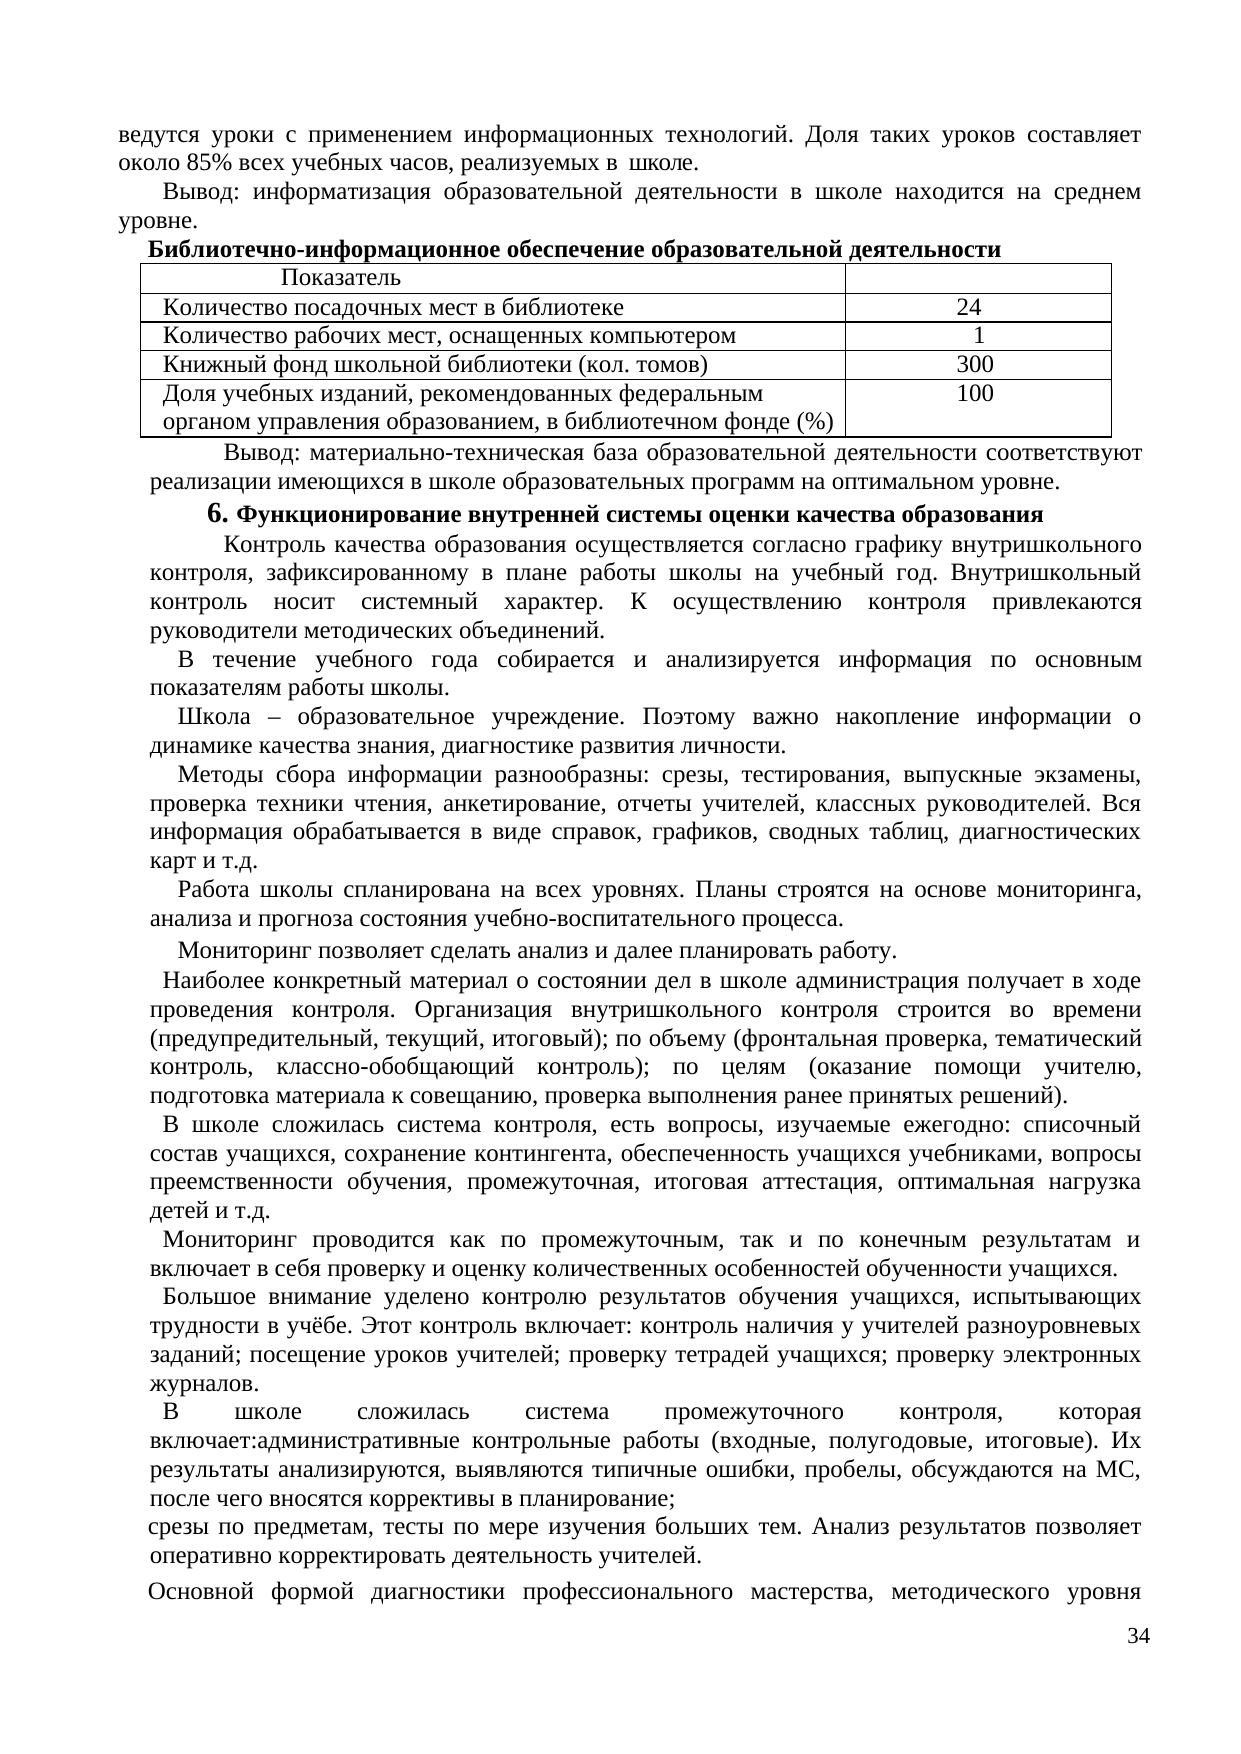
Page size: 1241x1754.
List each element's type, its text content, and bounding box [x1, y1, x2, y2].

text Мониторинг позволяет сделать анализ и далее планировать работу. [177, 932, 1181, 965]
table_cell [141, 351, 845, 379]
text В течение учебного года собирается и анализируется информация по основным показателям работы школы. [149, 644, 1143, 701]
subtitle Функционирование внутренней системы оценки качества образования [207, 495, 1077, 529]
text Методы сбора информации разнообразны: срезы, тестирования, выпускные экзамены, проверка техники чтения, анкетирование, отчеты учителей, классных руководителей. Вся информация обрабатывается в виде справок, графиков, сводных таблиц, диагностических карт и т.д. [149, 759, 1142, 874]
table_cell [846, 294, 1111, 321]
text Библиотечно-информационное обеспечение образовательной деятельности [148, 234, 1058, 263]
text Мониторинг проводится как по промежуточным, так и по конечным результатам и включает в себя проверку и оценку количественных особенностей обученности учащихся. [149, 1224, 1142, 1281]
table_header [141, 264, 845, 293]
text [148, 1576, 1142, 1604]
text Контроль качества образования осуществляется согласно графику внутришкольного контроля, зафиксированному в плане работы школы на учебный год. Внутришкольный контроль носит системный характер. К осуществлению контроля привлекаются руководители методических объединений. [149, 529, 1143, 644]
text Школа – образовательное учреждение. Поэтому важно накопление информации о динамике качества знания, диагностике развития личности. [149, 701, 1142, 759]
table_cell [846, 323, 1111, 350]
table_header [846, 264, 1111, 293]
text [118, 119, 1143, 176]
text В школе сложилась система контроля, есть вопросы, изучаемые ежегодно: списочный состав учащихся, сохранение контингента, обеспеченность учащихся учебниками, вопросы преемственности обучения, промежуточная, итоговая аттестация, оптимальная нагрузка детей и т.д. [149, 1109, 1142, 1224]
text Вывод: информатизация образовательной деятельности в школе находится на среднем уровне. [118, 176, 1143, 234]
text Наиболее конкретный материал о состоянии дел в школе администрация получает в ходе проведения контроля. Организация внутришкольного контроля строится во времени (предупредительный, текущий, итоговый); по объему (фронтальная проверка, тематический контроль, классно-обобщающий контроль); по целям (оказание помощи учителю, подготовка материала к совещанию, проверка выполнения ранее принятых решений). [149, 965, 1143, 1109]
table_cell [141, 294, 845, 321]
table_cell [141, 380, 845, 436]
text Большое внимание уделено контролю результатов обучения учащихся, испытывающих трудности в учёбе. Этот контроль включает: контроль наличия у учителей разноуровневых заданий; посещение уроков учителей; проверку тетрадей учащихся; проверку электронных журналов. [149, 1281, 1142, 1396]
text срезы по предметам, тесты по мере изучения больших тем. Анализ результатов позволяет оперативно корректировать деятельность учителей. [148, 1511, 1142, 1569]
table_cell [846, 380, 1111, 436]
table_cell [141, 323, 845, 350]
text В школе сложилась система промежуточного контроля, которая включает:административные контрольные работы (входные, полугодовые, итоговые). Их результаты анализируются, выявляются типичные ошибки, пробелы, обсуждаются на МС, после чего вносятся коррективы в планирование; [149, 1396, 1142, 1511]
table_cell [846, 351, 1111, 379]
text Вывод: материально-техническая база образовательной деятельности соответствуют реализации имеющихся в школе образовательных программ на оптимальном уровне. [149, 437, 1143, 495]
text Работа школы спланирована на всех уровнях. Планы строятся на основе мониторинга, анализа и прогноза состояния учебно-воспитательного процесса. [149, 874, 1143, 931]
